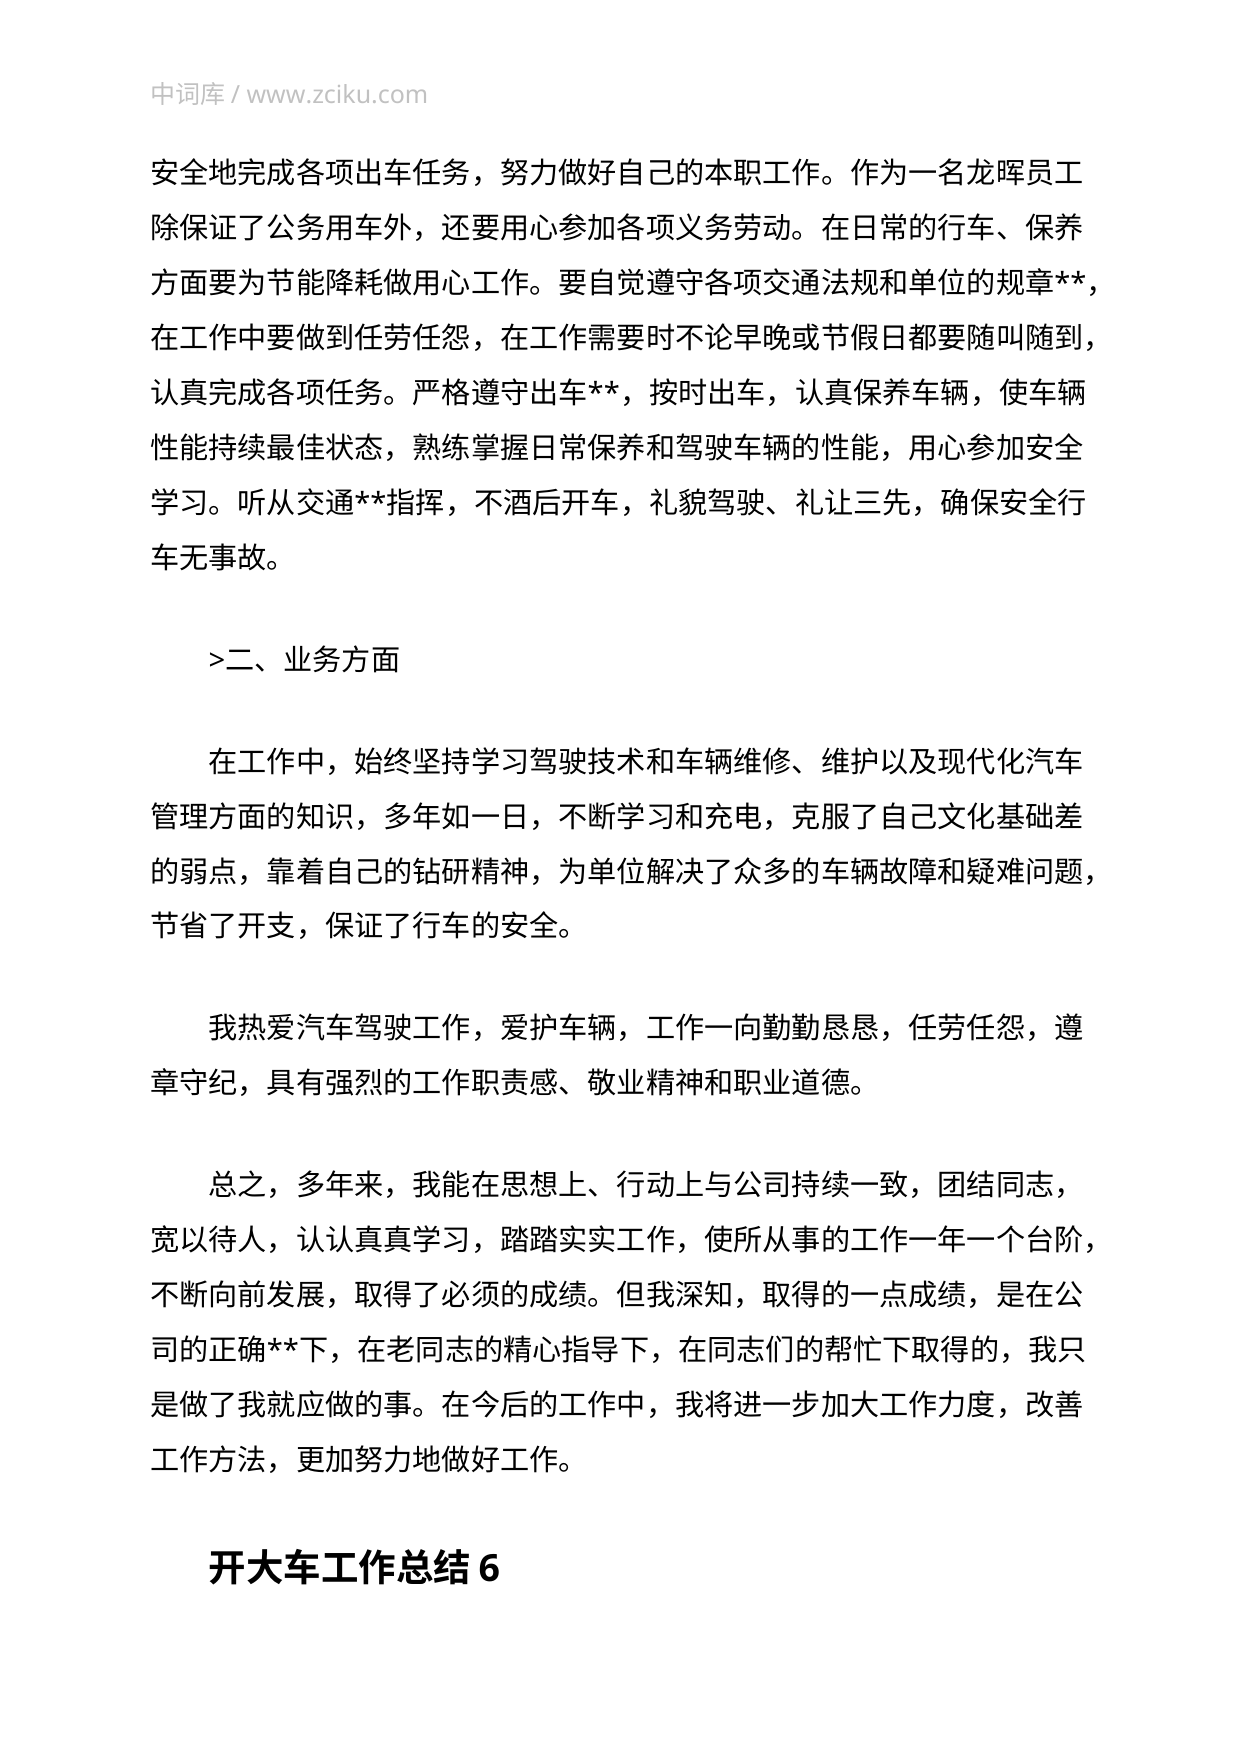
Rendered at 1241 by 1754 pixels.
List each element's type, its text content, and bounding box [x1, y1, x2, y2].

text 在工作中，始终坚持学习驾驶技术和车辆维修、维护以及现代化汽车管理方面的知识，多年如一日，不断学习和充电，克服了自己文化基础差的弱点，靠着自己的钻研精神，为单位解决了众多的车辆故障和疑难问题，节省了开支，保证了行车的安全。 [150, 738, 1090, 945]
text >二、业务方面 [150, 636, 1090, 679]
text 总之，多年来，我能在思想上、行动上与公司持续一致，团结同志，宽以待人，认认真真学习，踏踏实实工作，使所从事的工作一年一个台阶，不断向前发展，取得了必须的成绩。但我深知，取得的一点成绩，是在公司的正确**下，在老同志的精心指导下，在同志们的帮忙下取得的，我只是做了我就应做的事。在今后的工作中，我将进一步加大工作力度，改善工作方法，更加努力地做好工作。 [150, 1161, 1090, 1478]
text 我热爱汽车驾驶工作，爱护车辆，工作一向勤勤恳恳，任劳任怨，遵章守纪，具有强烈的工作职责感、敬业精神和职业道德。 [150, 1005, 1090, 1102]
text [150, 150, 1090, 577]
text 开大车工作总结6 [150, 1538, 1090, 1592]
